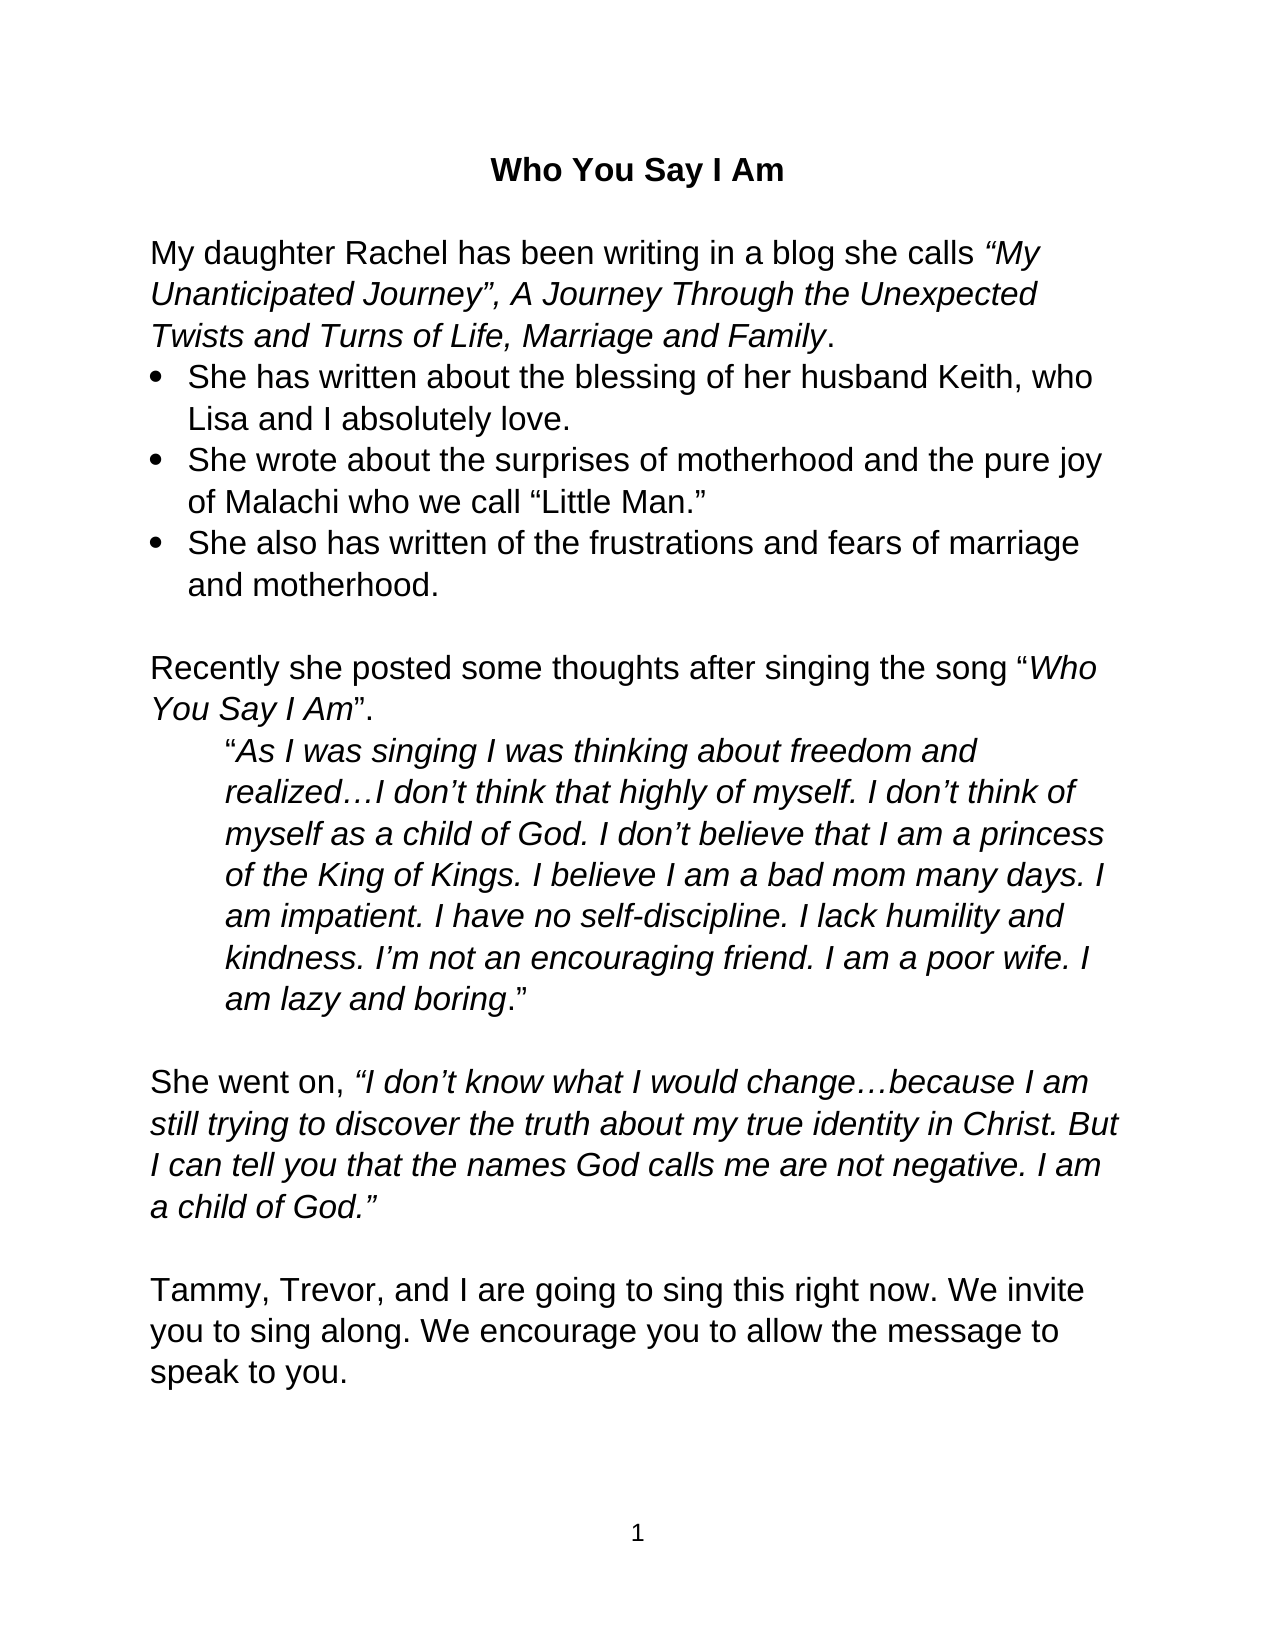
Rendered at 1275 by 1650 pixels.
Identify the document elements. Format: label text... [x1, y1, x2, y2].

list She also has written of the frustrations and fears of marriage and motherhood. [150, 523, 1125, 603]
text She went on, “I don’t know what I would change…because I am still trying to discover the truth about my true identity in Christ. But I can tell you that the names God calls me are not negative. I am a child of God.” [150, 1062, 1125, 1225]
text Tammy, Trevor, and I are going to sing this right now. We invite you to sing along. We encourage you to allow the message to speak to you. [150, 1270, 1125, 1391]
text Who You Say I Am [150, 150, 1125, 188]
list She has written about the blessing of her husband Keith, who Lisa and I absolutely love. [150, 357, 1125, 437]
text “As I was singing I was thinking about freedom and realized…I don’t think that highly of myself. I don’t think of myself as a child of God. I don’t believe that I am a princess of the King of Kings. I believe I am a bad mom many days. I am impatient. I have no self-discipline. I lack humility and kindness. I’m not an encouraging friend. I am a poor wife. I am lazy and boring.” [225, 731, 1125, 1018]
text My daughter Rachel has been writing in a blog she calls “My Unanticipated Journey”, A Journey Through the Unexpected Twists and Turns of Life, Marriage and Family. [150, 233, 1125, 354]
text Recently she posted some thoughts after singing the song “Who You Say I Am”. [150, 648, 1125, 728]
list She wrote about the surprises of motherhood and the pure joy of Malachi who we call “Little Man.” [150, 440, 1125, 520]
